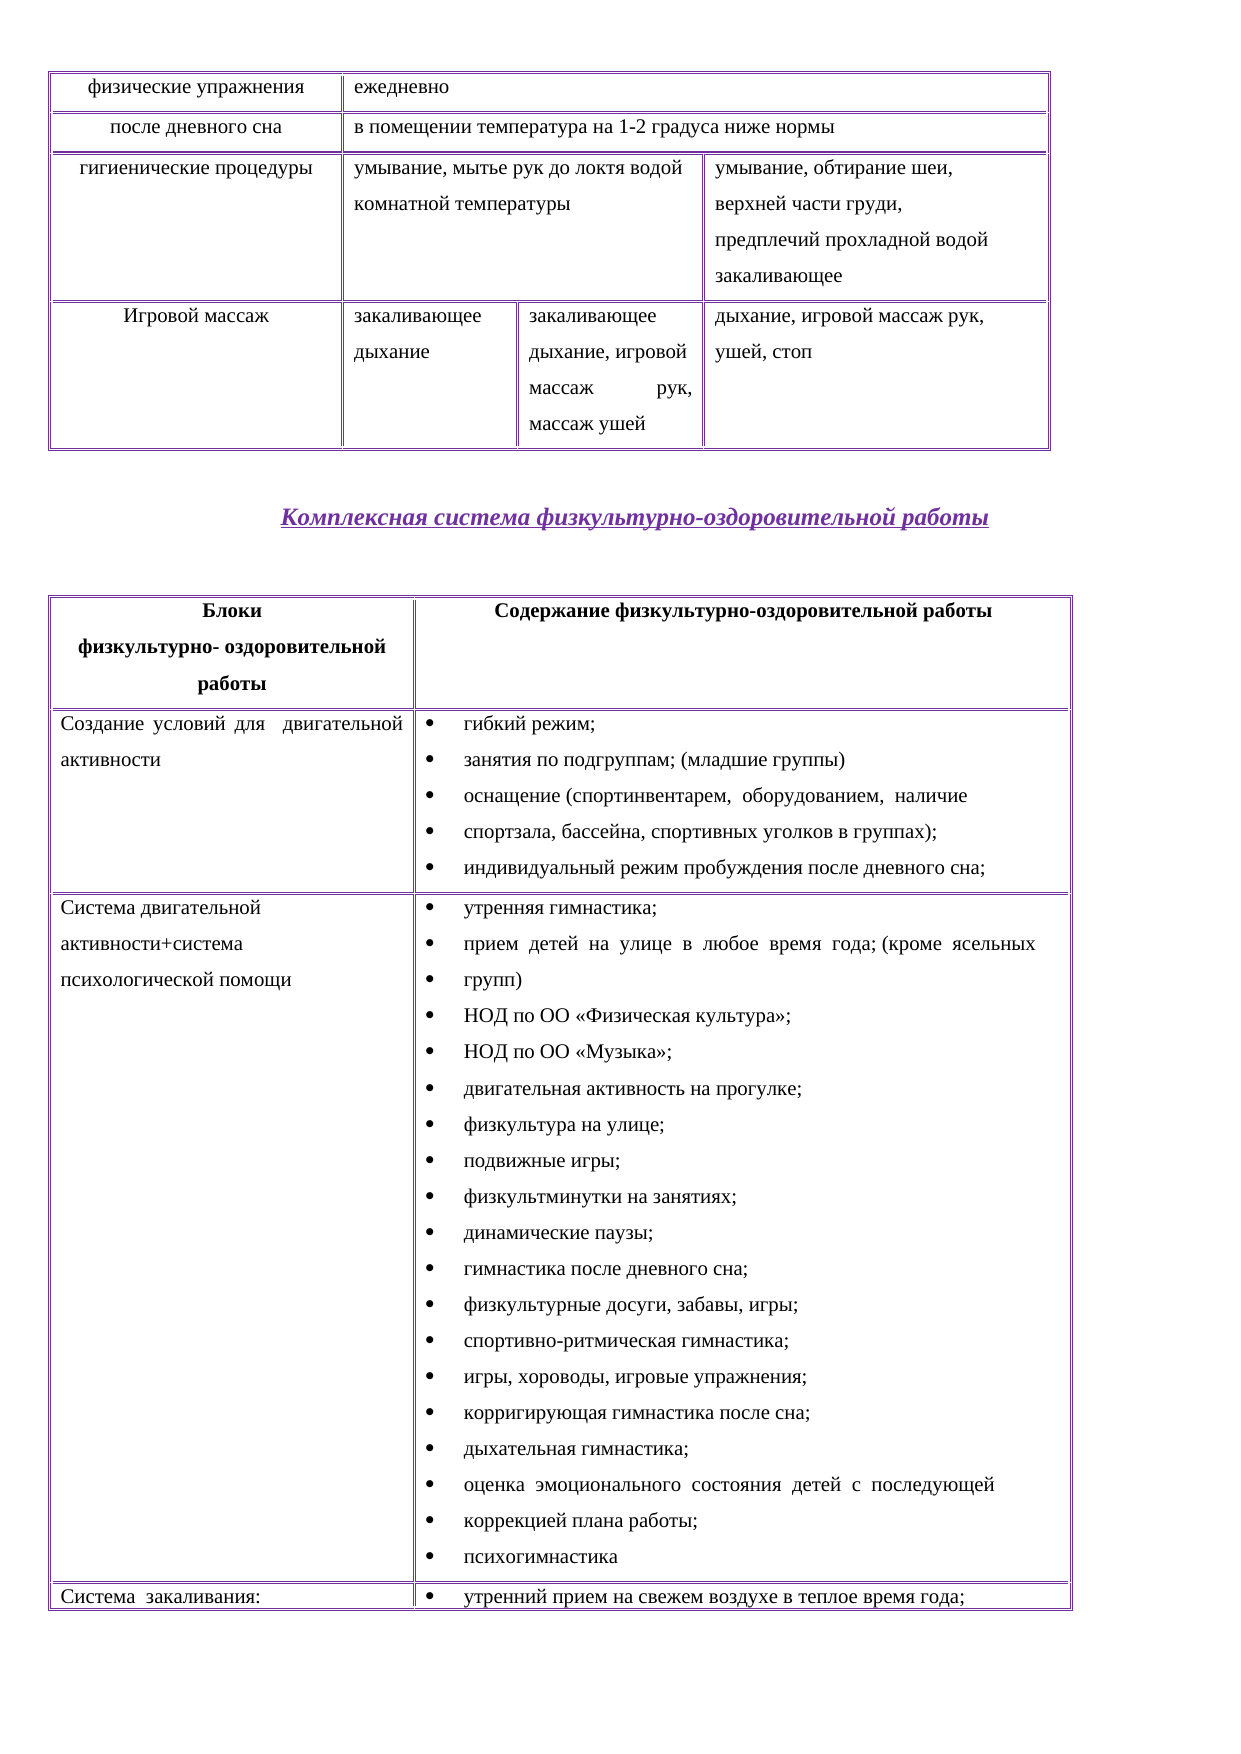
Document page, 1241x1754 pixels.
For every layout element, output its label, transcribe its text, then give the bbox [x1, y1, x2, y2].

table_cell утренняя гимнастика; прием детей на улице в любое время года; (кроме ясельных групп) НОД по ОО «Физическая культура»; НОД по ОО «Музыка»; двигательная активность на прогулке; физкультура на улице; подвижные игры; физкультминутки на занятиях; динамические паузы; гимнастика после дневного сна; физкультурные досуги, забавы, игры; спортивно-ритмическая гимнастика; игры, хороводы, игровые упражнения; корригирующая гимнастика после сна; дыхательная гимнастика; оценка эмоционального состояния детей с последующей коррекцией плана работы; психогимнастика [415, 892, 1072, 1581]
table_header Содержание физкультурно-оздоровительной работы [415, 598, 1070, 708]
table_cell Игровой массаж [49, 300, 343, 448]
table_cell закаливающее дыхание, игровой массаж рук, массаж ушей [518, 300, 704, 448]
table_cell после дневного сна [49, 111, 343, 151]
table_cell дыхание, игровой массаж рук, ушей, стоп [704, 300, 1050, 448]
table_cell в помещении температура на 1-2 градуса ниже нормы [343, 111, 1050, 151]
table_cell умывание, мытье рук до локтя водой комнатной температуры [344, 155, 702, 300]
table_cell ежедневно [343, 74, 1048, 111]
table_cell закаливающее дыхание [343, 301, 518, 448]
text Комплексная система физкультурно-оздоровительной работы [60, 502, 1209, 531]
table_cell гигиенические процедуры [51, 151, 341, 300]
table_cell Создание условий для двигательной активности [51, 708, 413, 892]
table_cell умывание, обтирание шеи, верхней части груди, предплечий прохладной водой закаливающее [705, 151, 1048, 300]
table_header Блоки физкультурно- оздоровительной работы [49, 596, 415, 708]
table_cell гибкий режим; занятия по подгруппам; (младшие группы) оснащение (спортинвентарем, оборудованием, наличие спортзала, бассейна, спортивных уголков в группах); индивидуальный режим пробуждения после дневного сна; [416, 708, 1070, 892]
table_cell физические упражнения [51, 72, 343, 111]
table_cell Система двигательной активности+система психологической помощи [49, 892, 415, 1581]
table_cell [415, 1581, 1072, 1608]
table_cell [49, 1581, 415, 1608]
